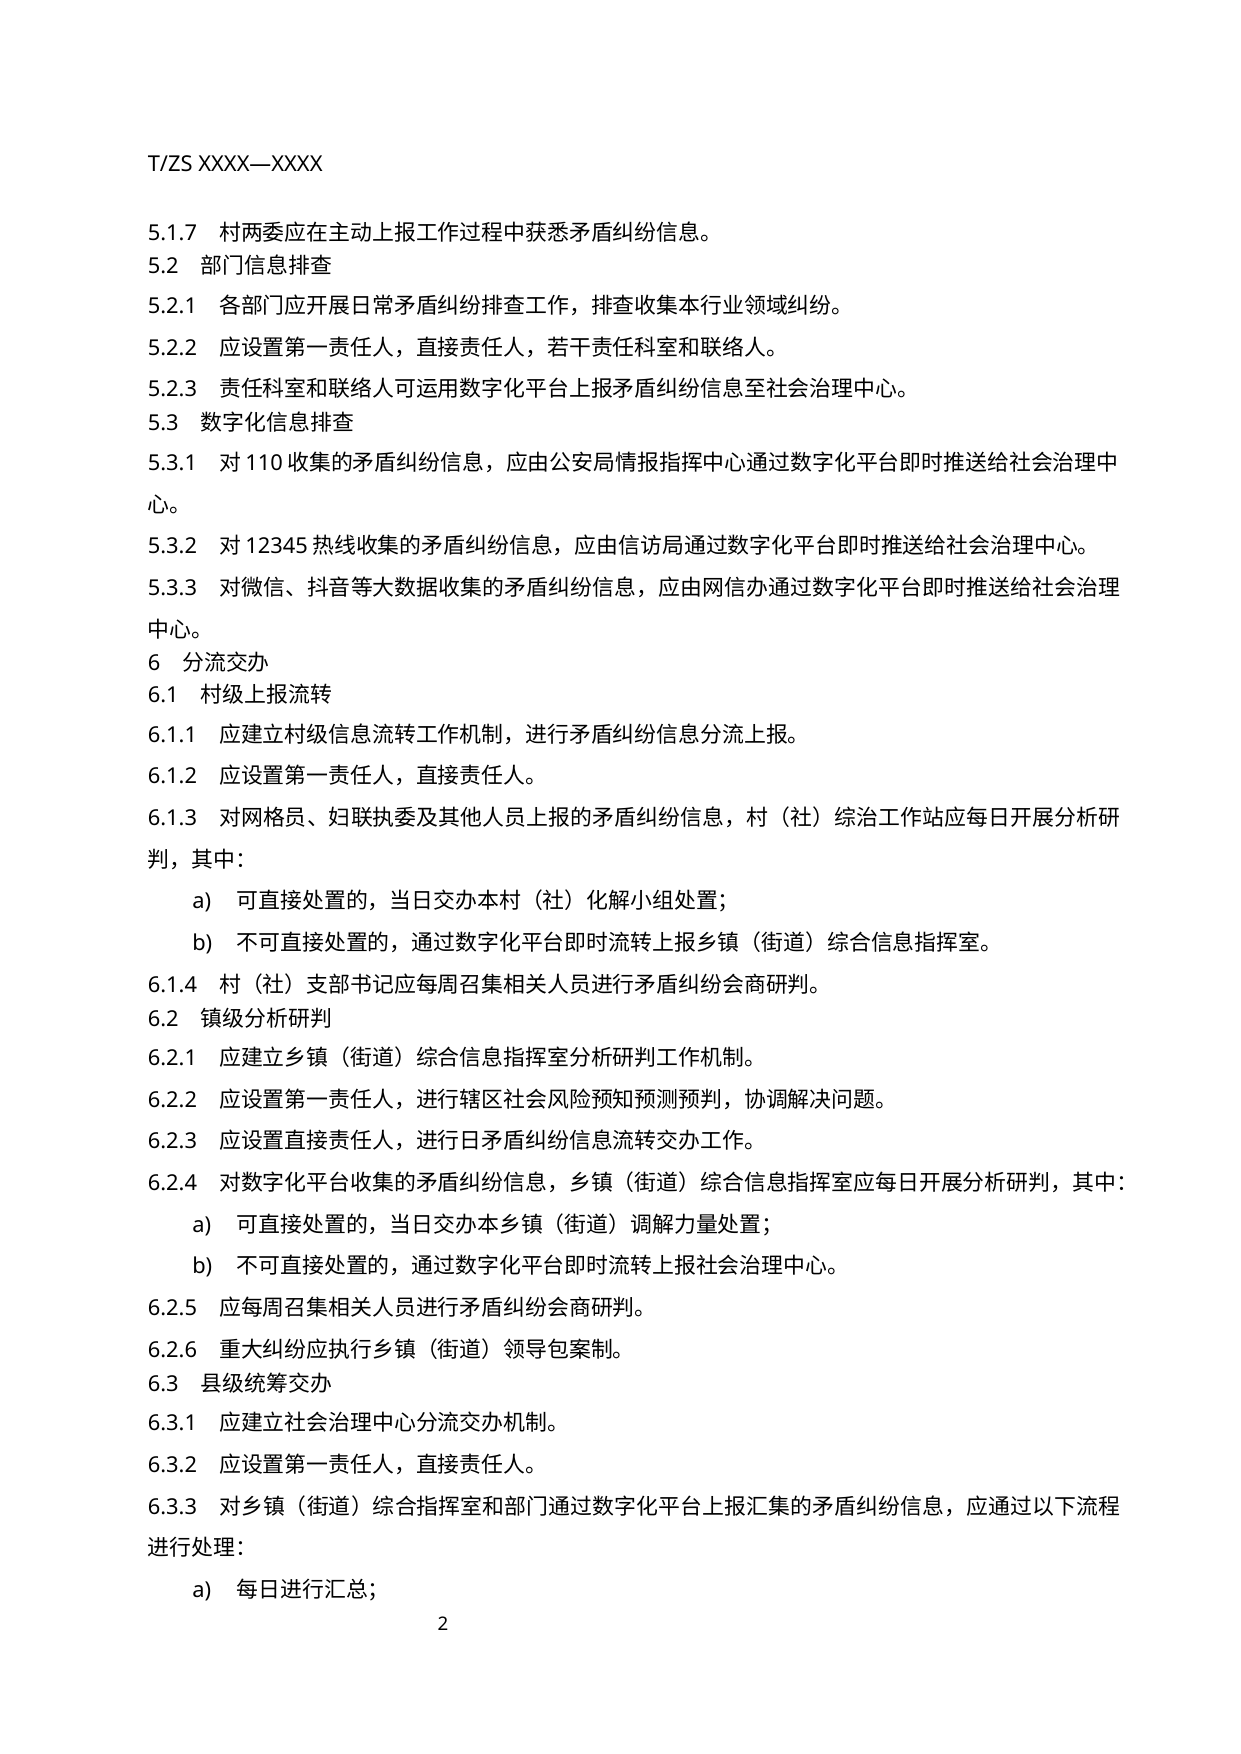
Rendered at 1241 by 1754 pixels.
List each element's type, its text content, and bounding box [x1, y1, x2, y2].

list 村两委应在主动上报工作过程中获悉矛盾纠纷信息。 [148, 207, 1122, 248]
list 重大纠纷应执行乡镇（街道）领导包案制。 [148, 1324, 1122, 1366]
list 对数字化平台收集的矛盾纠纷信息，乡镇（街道）综合信息指挥室应每日开展分析研判，其中： [148, 1157, 1122, 1199]
text 部门信息排查 [148, 248, 1122, 280]
list 应设置第一责任人，直接责任人，若干责任科室和联络人。 [148, 322, 1122, 363]
text 镇级分析研判 [148, 1001, 1122, 1032]
list 村（社）支部书记应每周召集相关人员进行矛盾纠纷会商研判。 [148, 959, 1122, 1001]
list 对12345热线收集的矛盾纠纷信息，应由信访局通过数字化平台即时推送给社会治理中心。 [148, 520, 1122, 562]
list 对乡镇（街道）综合指挥室和部门通过数字化平台上报汇集的矛盾纠纷信息，应通过以下流程进行处理： [148, 1481, 1122, 1564]
list 应建立村级信息流转工作机制，进行矛盾纠纷信息分流上报。 [148, 709, 1122, 751]
list 应每周召集相关人员进行矛盾纠纷会商研判。 [148, 1282, 1122, 1324]
text 分流交办 [148, 645, 1122, 677]
list 责任科室和联络人可运用数字化平台上报矛盾纠纷信息至社会治理中心。 [148, 363, 1122, 405]
list 应设置直接责任人，进行日矛盾纠纷信息流转交办工作。 [148, 1116, 1122, 1157]
list 对110收集的矛盾纠纷信息，应由公安局情报指挥中心通过数字化平台即时推送给社会治理中心。 [148, 437, 1122, 520]
list 对网格员、妇联执委及其他人员上报的矛盾纠纷信息，村（社）综治工作站应每日开展分析研判，其中： [148, 792, 1122, 876]
list 应建立乡镇（街道）综合信息指挥室分析研判工作机制。 [148, 1032, 1122, 1074]
text 村级上报流转 [148, 677, 1122, 709]
text 数字化信息排查 [148, 405, 1122, 437]
list 可直接处置的，当日交办本村（社）化解小组处置； [192, 876, 1122, 917]
list 应设置第一责任人，进行辖区社会风险预知预测预判，协调解决问题。 [148, 1074, 1122, 1116]
text 县级统筹交办 [148, 1366, 1122, 1397]
list 每日进行汇总； [192, 1564, 1122, 1606]
list 不可直接处置的，通过数字化平台即时流转上报乡镇（街道）综合信息指挥室。 [192, 917, 1122, 959]
list 应设置第一责任人，直接责任人。 [148, 1439, 1122, 1481]
list 应建立社会治理中心分流交办机制。 [148, 1397, 1122, 1439]
list 各部门应开展日常矛盾纠纷排查工作，排查收集本行业领域纠纷。 [148, 280, 1122, 322]
list 对微信、抖音等大数据收集的矛盾纠纷信息，应由网信办通过数字化平台即时推送给社会治理中心。 [148, 562, 1122, 645]
list 可直接处置的，当日交办本乡镇（街道）调解力量处置； [192, 1199, 1122, 1241]
list 不可直接处置的，通过数字化平台即时流转上报社会治理中心。 [192, 1241, 1122, 1282]
list 应设置第一责任人，直接责任人。 [148, 751, 1122, 792]
